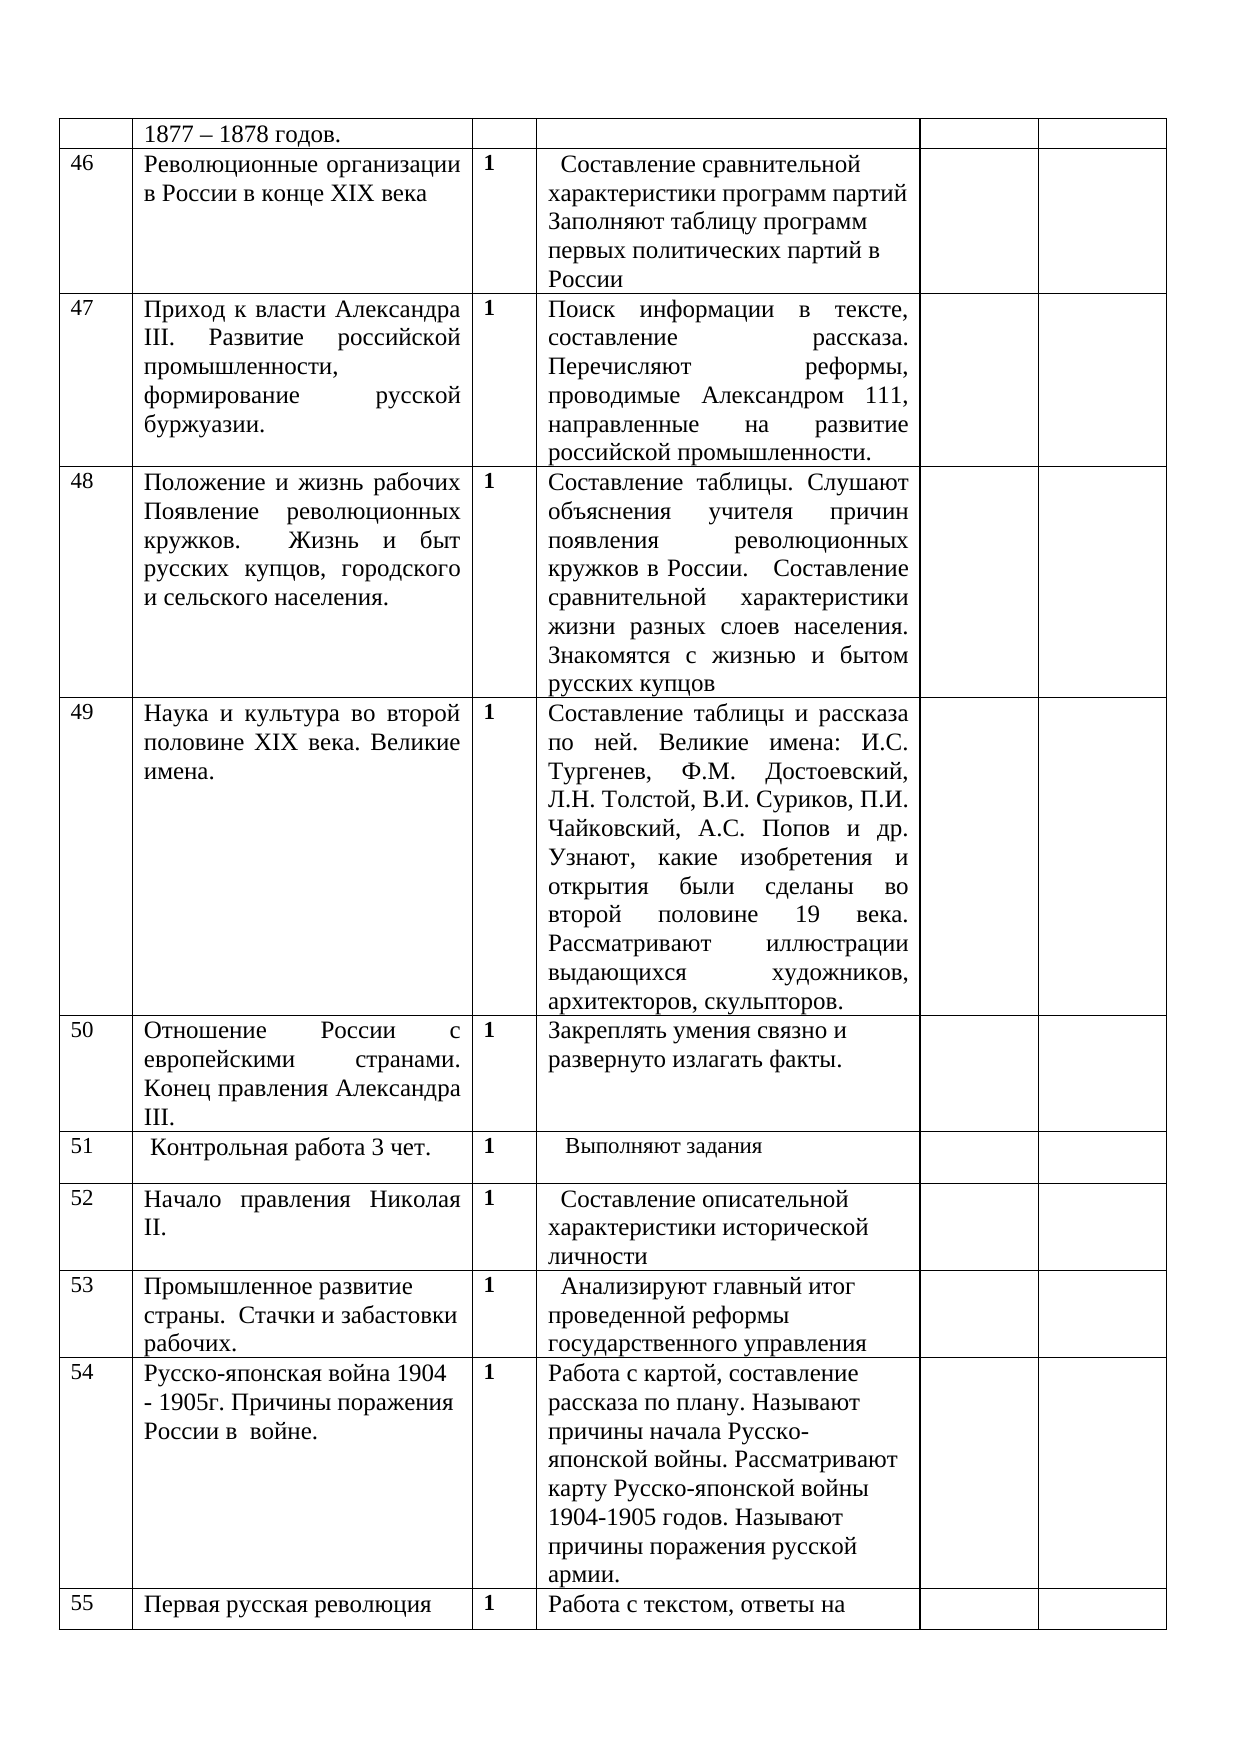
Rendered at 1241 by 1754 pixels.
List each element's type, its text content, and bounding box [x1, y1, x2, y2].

table_cell Составление таблицы. Слушают объяснения учителя причин появления революционных кружков в России. Составление сравнительной характеристики жизни разных слоев населения. Знакомятся с жизнью и бытом русских купцов [537, 467, 919, 697]
table_cell Начало правления Николая II. [133, 1184, 472, 1270]
table_cell 1 [473, 1184, 536, 1270]
table_cell 51 [60, 1132, 132, 1183]
table_cell [921, 1184, 1038, 1270]
table_cell [1039, 467, 1166, 697]
table_cell [1039, 149, 1166, 293]
table_cell Составление таблицы и рассказа по ней. Великие имена: И.С. Тургенев, Ф.М. Достоевский, Л.Н. Толстой, В.И. Суриков, П.И. Чайковский, А.С. Попов и др. Узнают, какие изобретения и открытия были сделаны во второй половине 19 века. Рассматривают иллюстрации выдающихся художников, архитекторов, скульпторов. [537, 698, 919, 1014]
table_cell Революционные организации в России в конце XIX века [133, 149, 472, 293]
table_cell [921, 294, 1038, 466]
table_cell 1 [473, 467, 536, 697]
table_cell 45 [60, 119, 132, 148]
table_cell 1 [473, 1016, 536, 1131]
table_cell Работа с картой, составление рассказа по плану. Называют причины начала Русско-японской войны. Рассматривают карту Русско-японской войны 1904-1905 годов. Называют причины поражения русской армии. [537, 1358, 919, 1588]
table_cell 50 [60, 1016, 132, 1131]
table_cell 48 [60, 467, 132, 697]
table_cell [1039, 294, 1166, 466]
table_cell Русско-японская война 1904 - 1905г. Причины поражения России в войне. [133, 1358, 472, 1588]
table_cell [921, 467, 1038, 697]
table_cell 53 [60, 1271, 132, 1357]
table_cell 1 [473, 1132, 536, 1183]
table_cell [921, 1589, 1038, 1629]
table_cell 1 [473, 294, 536, 466]
table_cell Составление сравнительной характеристики программ партий Заполняют таблицу программ первых политических партий в России [537, 149, 919, 293]
table_cell [1039, 1358, 1166, 1588]
table_cell 1 [473, 1589, 536, 1629]
table_cell [1039, 1184, 1166, 1270]
table_cell 1 [473, 1358, 536, 1588]
table_cell [1039, 119, 1166, 148]
table_cell [921, 1271, 1038, 1357]
table_cell 1 [473, 698, 536, 1014]
table_cell Наука и культура во второй половине XIX века. Великие имена. [133, 698, 472, 1014]
table_cell Положение и жизнь рабочих Появление революционных кружков. Жизнь и быт русских купцов, городского и сельского населения. [133, 467, 472, 697]
table_cell Отношение России с европейскими странами. Конец правления Александра III. [133, 1016, 472, 1131]
table_cell 1 [473, 149, 536, 293]
table_cell 1 [473, 1271, 536, 1357]
table_cell Составление описательной характеристики исторической личности [537, 1184, 919, 1270]
table_cell Поиск информации в тексте, составление рассказа. Перечисляют реформы, проводимые Александром 111, направленные на развитие российской промышленности. [537, 294, 919, 466]
table_cell Закреплять умения связно и развернуто излагать факты. [537, 1016, 919, 1131]
table_cell Промышленное развитие страны. Стачки и забастовки рабочих. [133, 1271, 472, 1357]
table_cell [1039, 1132, 1166, 1183]
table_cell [133, 1589, 472, 1629]
table_cell [1039, 1016, 1166, 1131]
table_cell 1 [473, 119, 536, 148]
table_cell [537, 1589, 919, 1629]
table_cell 47 [60, 294, 132, 466]
table_cell [921, 1016, 1038, 1131]
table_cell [133, 119, 472, 148]
table_cell [921, 1132, 1038, 1183]
table_cell 55 [60, 1589, 132, 1629]
table_cell [921, 698, 1038, 1014]
table_cell [921, 1358, 1038, 1588]
table_cell 46 [60, 149, 132, 293]
table_cell 52 [60, 1184, 132, 1270]
table_cell [1039, 1271, 1166, 1357]
table_cell [1039, 698, 1166, 1014]
table_cell Приход к власти Александра III. Развитие российской промышленности, формирование русской буржуазии. [133, 294, 472, 466]
table_cell Контрольная работа 3 чет. [133, 1132, 472, 1183]
table_cell 54 [60, 1358, 132, 1588]
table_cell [537, 119, 919, 148]
table_cell [921, 119, 1038, 148]
table_cell [921, 149, 1038, 293]
table_cell 49 [60, 698, 132, 1014]
table_cell [1039, 1589, 1166, 1629]
table_cell Анализируют главный итог проведенной реформы государственного управления [537, 1271, 919, 1357]
table_cell Выполняют задания [537, 1132, 919, 1183]
